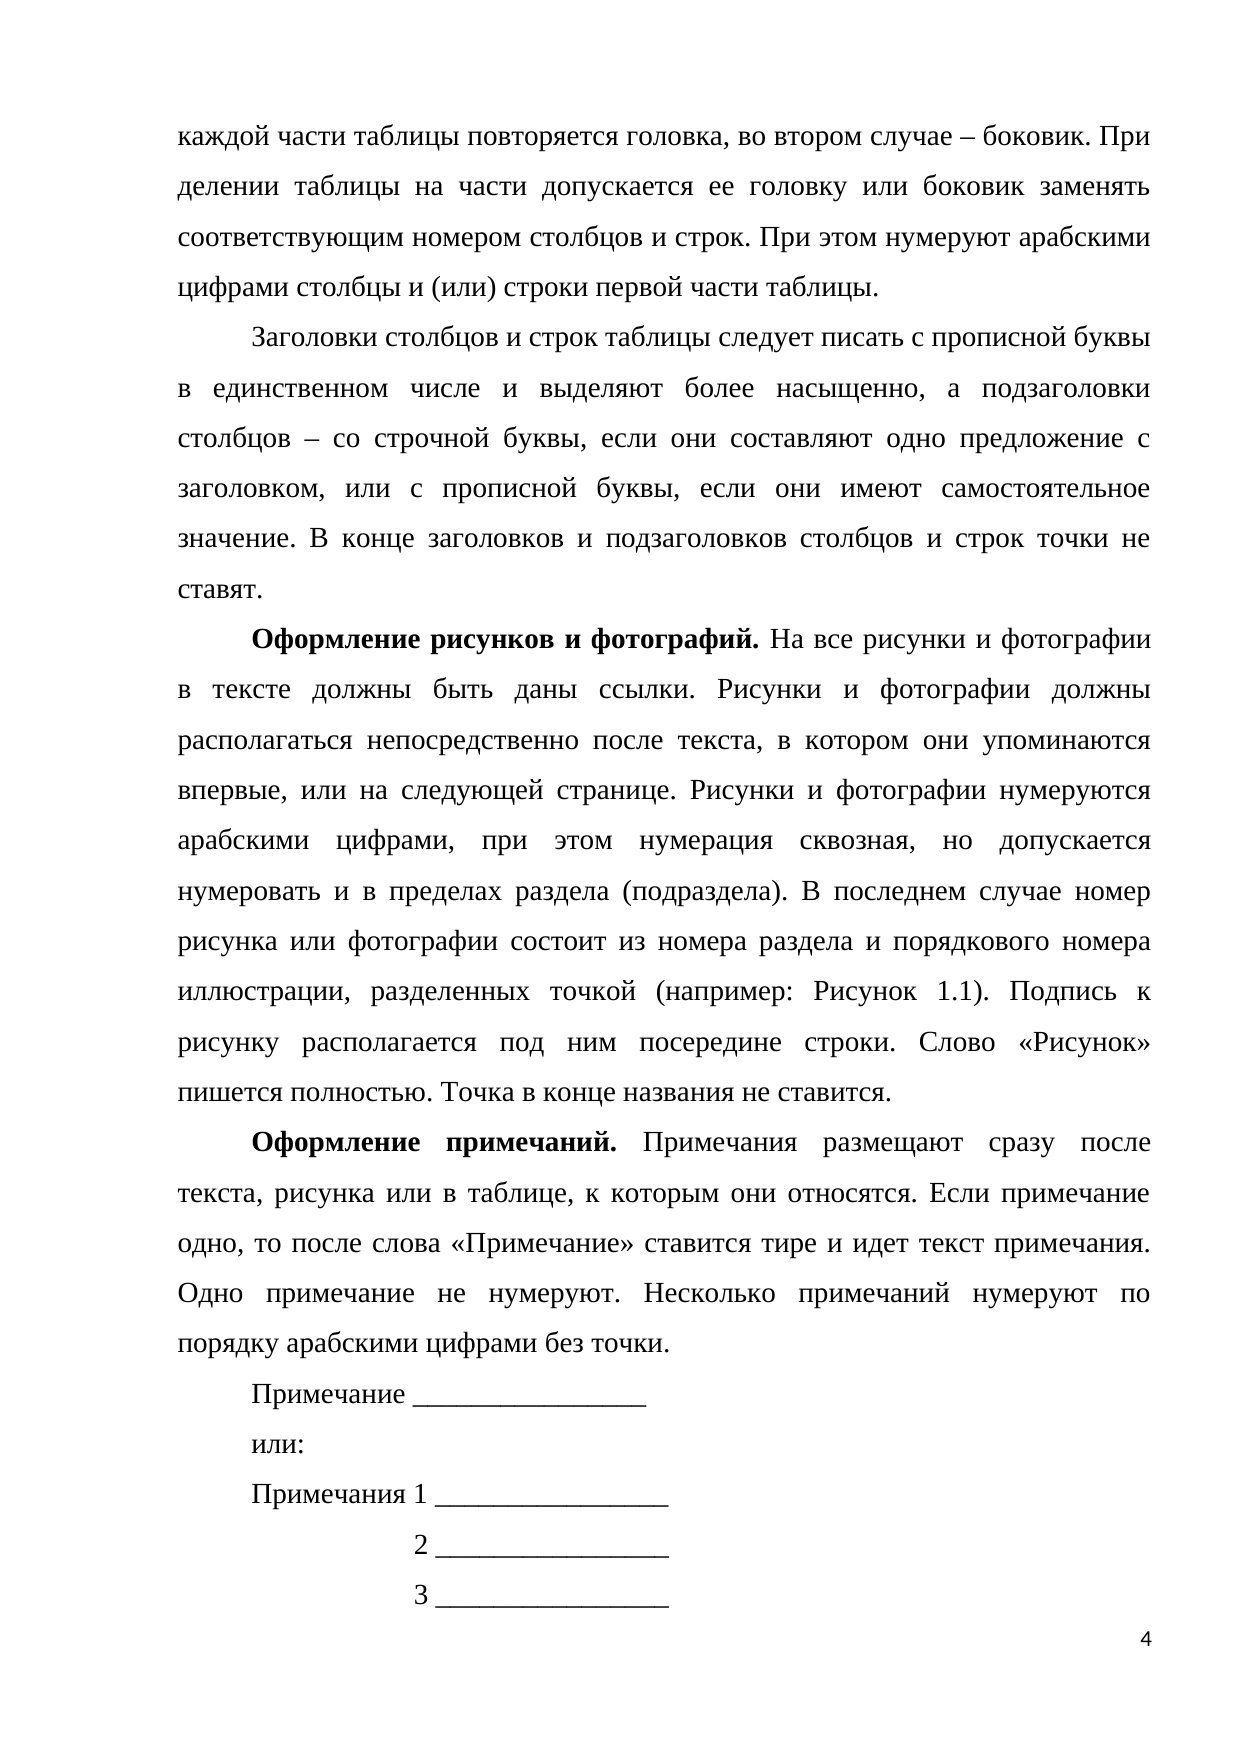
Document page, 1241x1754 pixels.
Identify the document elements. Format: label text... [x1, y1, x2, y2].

text или: [177, 1426, 1152, 1460]
text Оформление примечаний. Примечания размещают сразу после текста, рисунка или в таблице, к которым они относятся. Если примечание одно, то после слова «Примечание» ставится тире и идет текст примечания. Одно примечание не нумеруют. Несколько примечаний нумеруют по порядку арабскими цифрами без точки. [177, 1124, 1152, 1359]
text 2 ________________ [340, 1527, 1152, 1560]
text Оформление рисунков и фотографий. На все рисунки и фотографии в тексте должны быть даны ссылки. Рисунки и фотографии должны располагаться непосредственно после текста, в котором они упоминаются впервые, или на следующей странице. Рисунки и фотографии нумеруются арабскими цифрами, при этом нумерация сквозная, но допускается нумеровать и в пределах раздела (подраздела). В последнем случае номер рисунка или фотографии состоит из номера раздела и порядкового номера иллюстрации, разделенных точкой (например: Рисунок 1.1). Подпись к рисунку располагается под ним посередине строки. Слово «Рисунок» пишется полностью. Точка в конце названия не ставится. [177, 621, 1152, 1108]
text Заголовки столбцов и строк таблицы следует писать с прописной буквы в единственном числе и выделяют более насыщенно, а подзаголовки столбцов – со строчной буквы, если они составляют одно предложение с заголовком, или с прописной буквы, если они имеют самостоятельное значение. В конце заголовков и подзаголовков столбцов и строк точки не ставят. [177, 319, 1152, 604]
text Примечание ________________ [177, 1376, 1152, 1409]
text 3 ________________ [340, 1577, 1152, 1611]
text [177, 118, 1152, 303]
text Примечания 1 ________________ [177, 1477, 1152, 1510]
